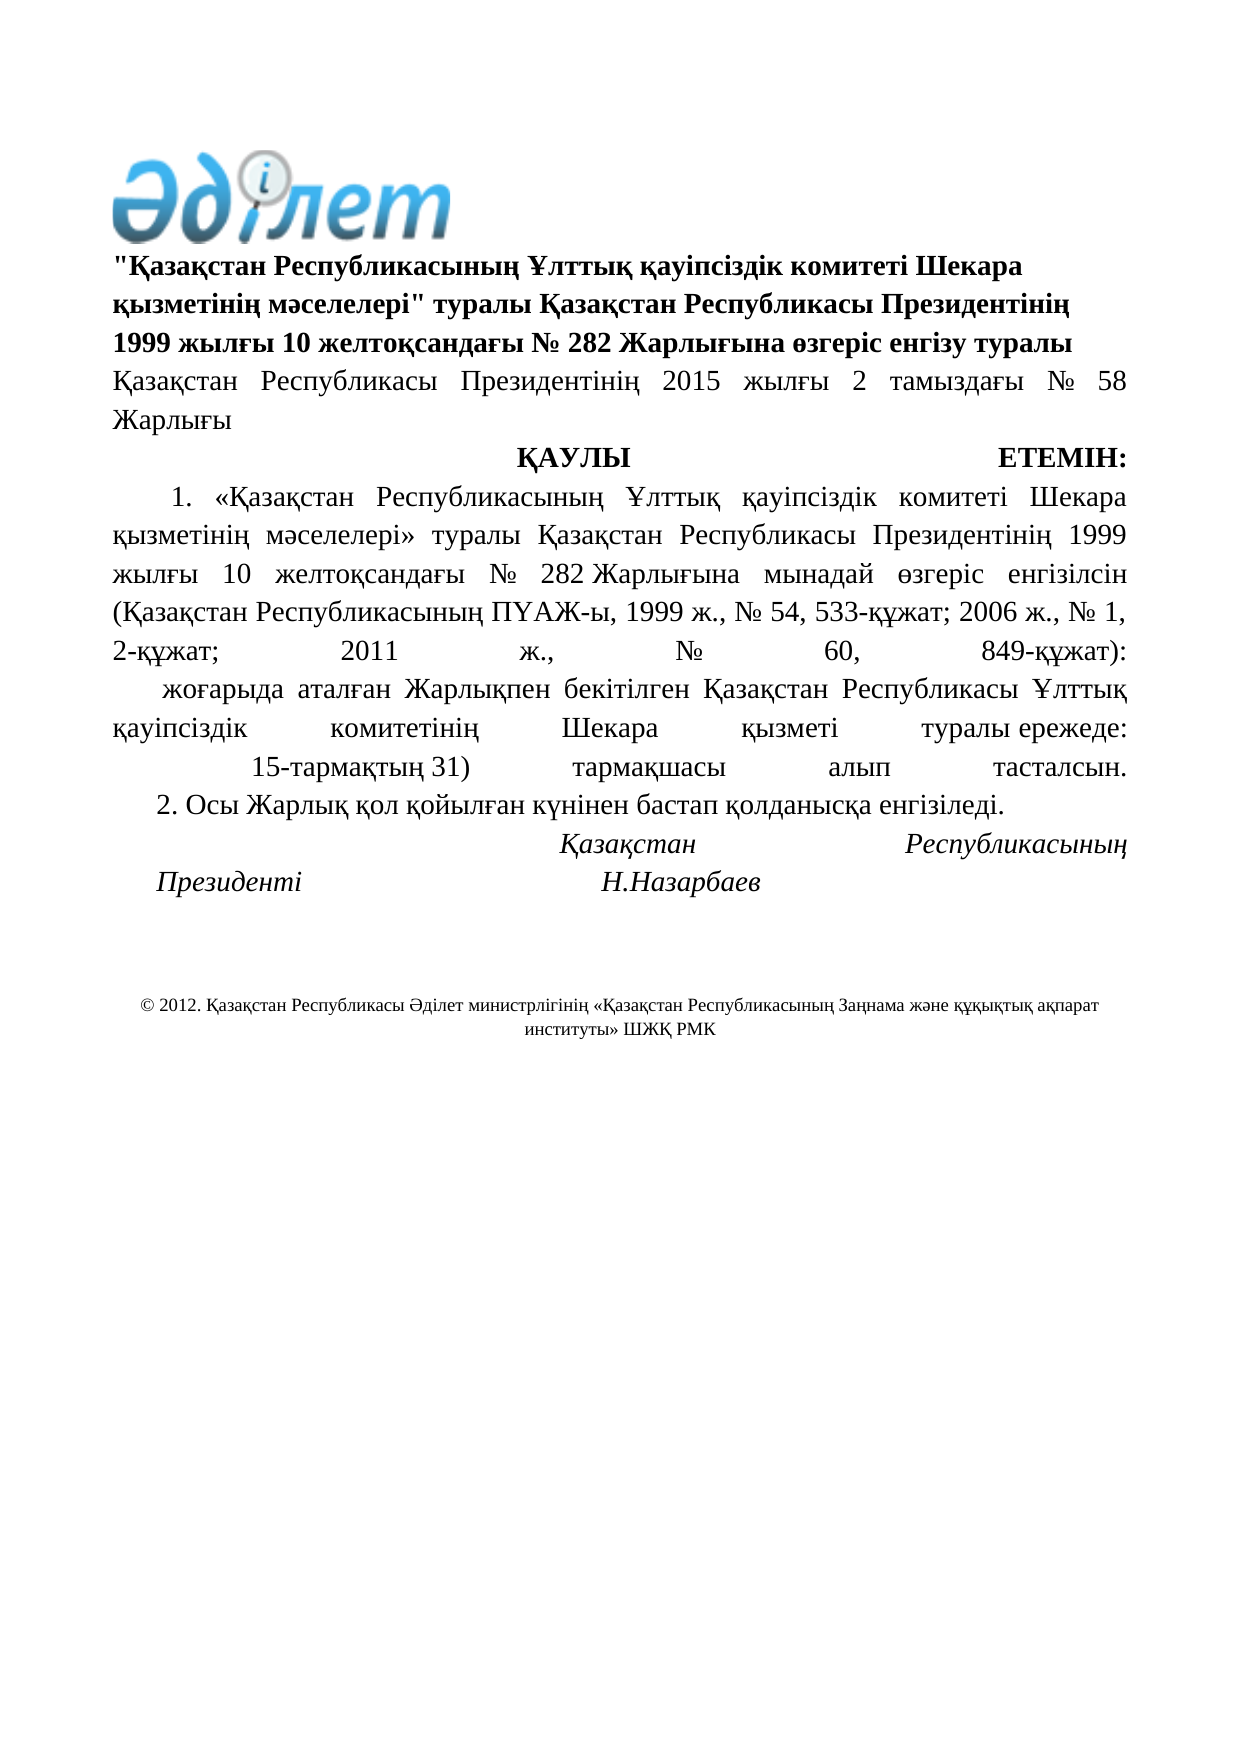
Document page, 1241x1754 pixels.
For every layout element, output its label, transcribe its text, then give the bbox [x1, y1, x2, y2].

text Қазақстан Республикасы Президентінің 2015 жылғы 2 тамыздағы № 58 Жарлығы [112, 363, 1128, 435]
picture [112, 150, 451, 244]
text © 2012. Қазақстан Республикасы Әділет министрлігінің «Қазақстан Республикасының Заңнама және құқықтық ақпарат институты» ШЖҚ РМК [112, 993, 1128, 1040]
text ҚАУЛЫ ЕТЕМІН: 1. «Қазақстан Республикасының Ұлттық қауіпсіздік комитеті Шекара қызметінің мәселелері» туралы Қазақстан Республикасы Президентінің 1999 жылғы 10 желтоқсандағы № 282 Жарлығына мынадай өзгеріс енгізілсін (Қазақстан Республикасының ПҮАЖ-ы, 1999 ж., № 54, 533-құжат; 2006 ж., № 1, 2-құжат; 2011 ж., № 60, 849-құжат): жоғарыда аталған Жарлықпен бекітілген Қазақстан Республикасы Ұлттық қауіпсіздік комитетінің Шекара қызметі туралы ережеде: 15-тармақтың 31) тармақшасы алып тасталсын. 2. Осы Жарлық қол қойылған күнінен бастап қолданысқа енгізіледі. [112, 440, 1128, 821]
text Қазақстан Республикасының Президенті Н.Назарбаев [112, 826, 1128, 898]
text "Қазақстан Республикасының Ұлттық қауіпсіздік комитеті Шекара қызметінің мәселелері" туралы Қазақстан Республикасы Президентінің 1999 жылғы 10 желтоқсандағы № 282 Жарлығына өзгеріс енгізу туралы [112, 248, 1128, 358]
